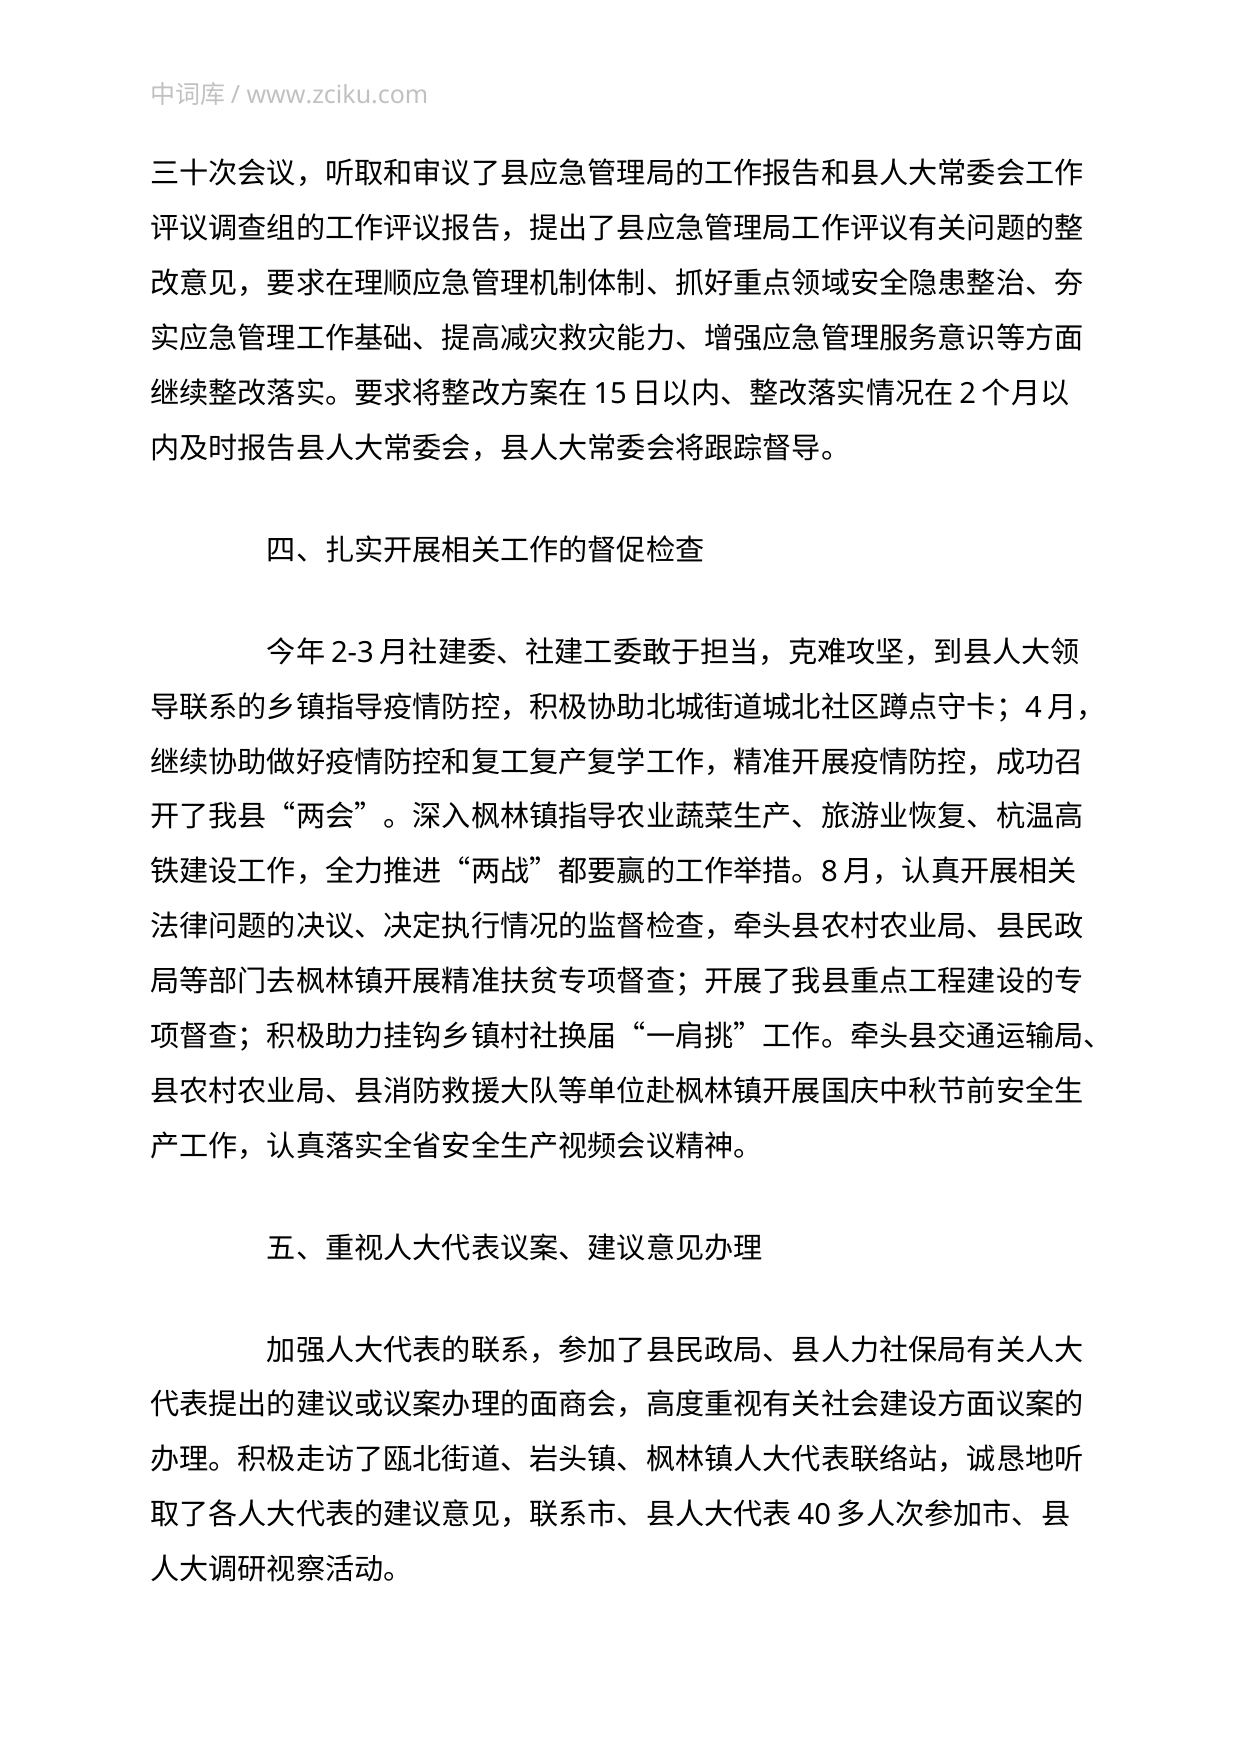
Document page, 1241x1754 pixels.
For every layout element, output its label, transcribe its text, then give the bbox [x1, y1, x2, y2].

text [150, 150, 1090, 467]
text 今年2-3月社建委、社建工委敢于担当，克难攻坚，到县人大领导联系的乡镇指导疫情防控，积极协助北城街道城北社区蹲点守卡；4月，继续协助做好疫情防控和复工复产复学工作，精准开展疫情防控，成功召开了我县“两会”。深入枫林镇指导农业蔬菜生产、旅游业恢复、杭温高铁建设工作，全力推进“两战”都要赢的工作举措。8月，认真开展相关法律问题的决议、决定执行情况的监督检查，牵头县农村农业局、县民政局等部门去枫林镇开展精准扶贫专项督查；开展了我县重点工程建设的专项督查；积极助力挂钩乡镇村社换届“一肩挑”工作。牵头县交通运输局、县农村农业局、县消防救援大队等单位赴枫林镇开展国庆中秋节前安全生产工作，认真落实全省安全生产视频会议精神。 [150, 628, 1090, 1165]
text 加强人大代表的联系，参加了县民政局、县人力社保局有关人大代表提出的建议或议案办理的面商会，高度重视有关社会建设方面议案的办理。积极走访了瓯北街道、岩头镇、枫林镇人大代表联络站，诚恳地听取了各人大代表的建议意见，联系市、县人大代表40多人次参加市、县人大调研视察活动。 [150, 1326, 1090, 1588]
text 四、扎实开展相关工作的督促检查 [150, 526, 1090, 569]
text 五、重视人大代表议案、建议意见办理 [150, 1224, 1090, 1267]
